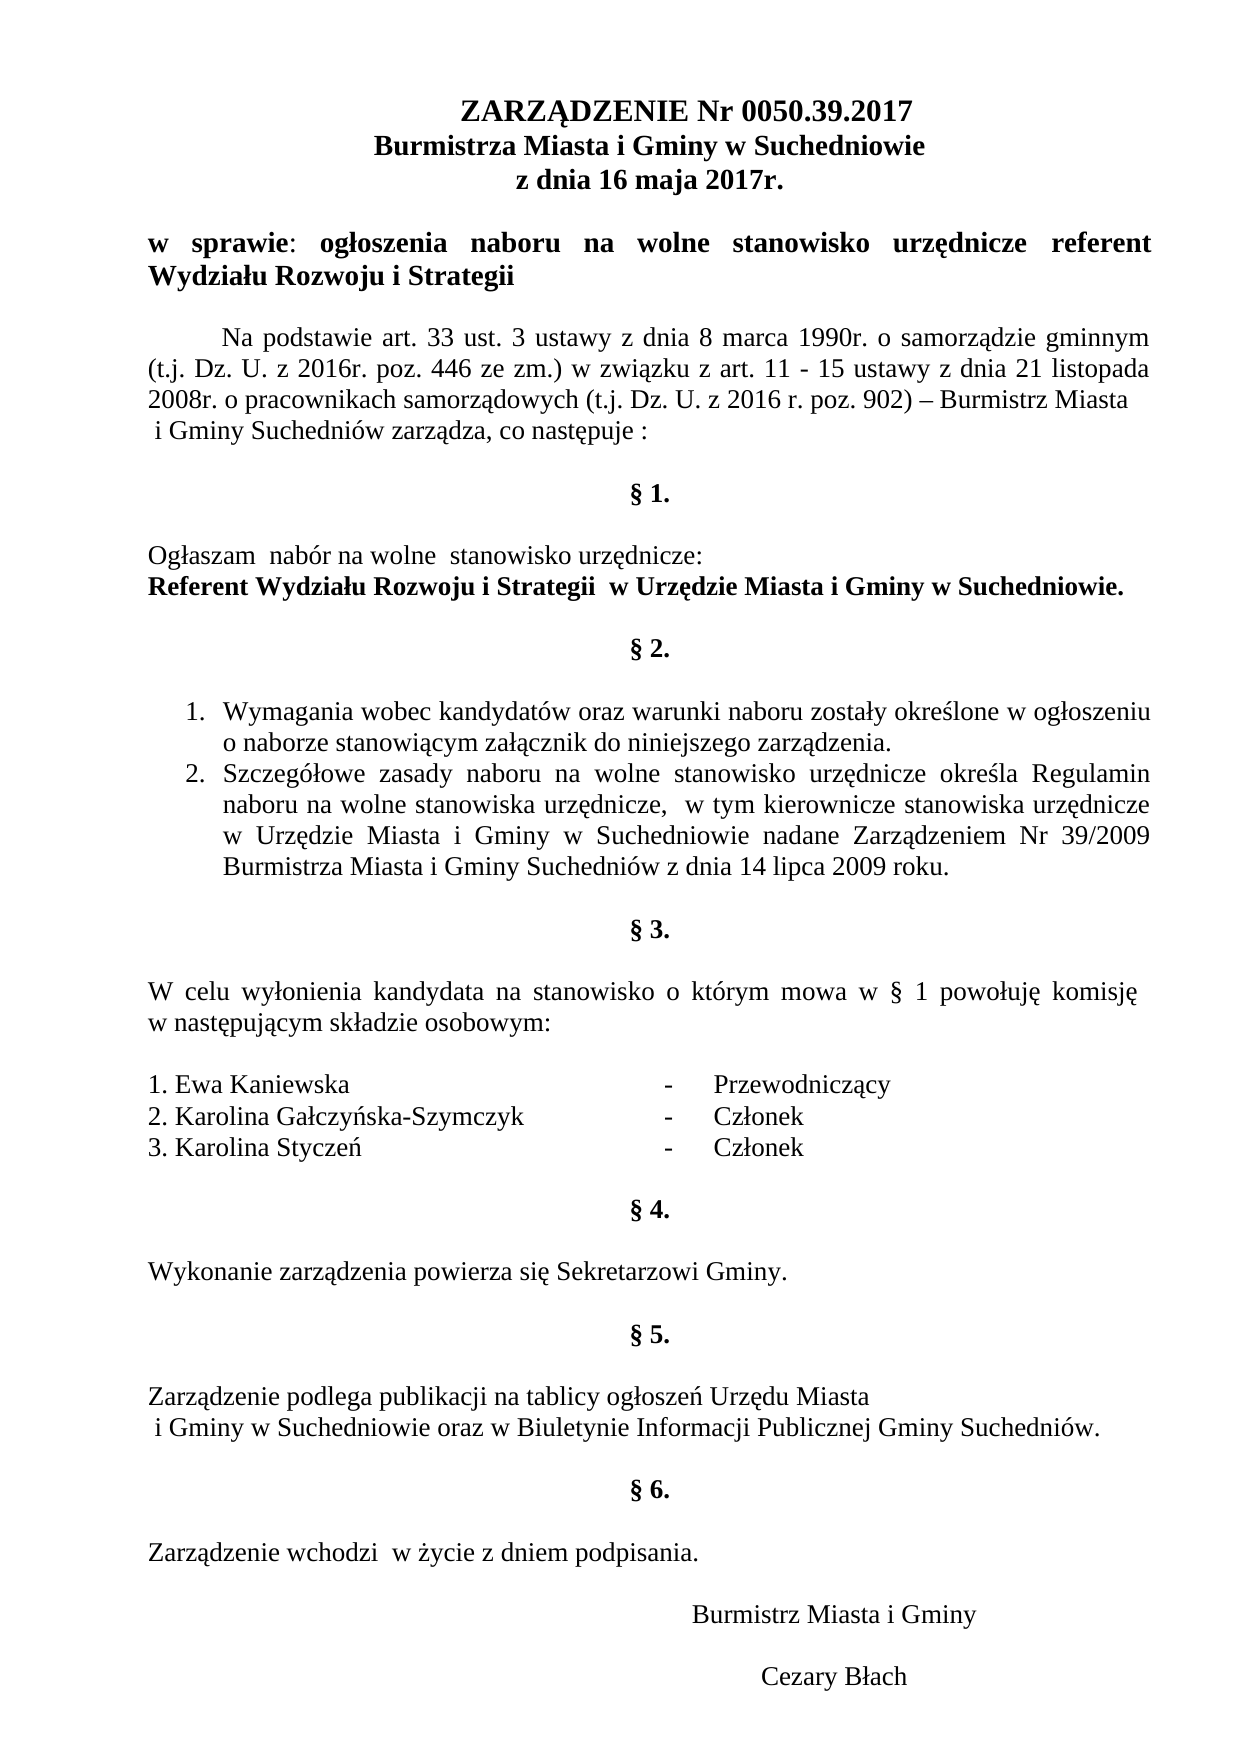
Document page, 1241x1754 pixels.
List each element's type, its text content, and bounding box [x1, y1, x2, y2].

text 2. Karolina Gałczyńska-Szymczyk - Członek [148, 1100, 1152, 1131]
text Zarządzenie wchodzi w życie z dniem podpisania. [148, 1536, 1152, 1567]
text § 4. [148, 1193, 1152, 1224]
text W celu wyłonienia kandydata na stanowisko o którym mowa w § 1 powołuję komisję w następującym składzie osobowym: [148, 975, 1152, 1037]
text § 1. [148, 477, 1152, 508]
text 1. Ewa Kaniewska - Przewodniczący [148, 1068, 1152, 1100]
text § 3. [148, 913, 1152, 944]
text § 5. [148, 1318, 1152, 1349]
list Wymagania wobec kandydatów oraz warunki naboru zostały określone w ogłoszeniu o naborze stanowiącym załącznik do niniejszego zarządzenia. [185, 695, 1152, 757]
text Burmistrz Miasta i Gminy [443, 1598, 1152, 1629]
text Ogłaszam nabór na wolne stanowisko urzędnicze: [148, 539, 1152, 570]
text Cezary Błach [443, 1660, 1152, 1691]
text § 2. [148, 632, 1152, 664]
text Referent Wydziału Rozwoju i Strategii w Urzędzie Miasta i Gminy w Suchedniowie. [148, 570, 1152, 601]
text Na podstawie art. 33 ust. 3 ustawy z dnia 8 marca 1990r. o samorządzie gminnym (t.j. Dz. U. z 2016r. poz. 446 ze zm.) w związku z art. 11 - 15 ustawy z dnia 21 listopada 2008r. o pracownikach samorządowych (t.j. Dz. U. z 2016 r. poz. 902) – Burmistrz Miasta [148, 321, 1152, 414]
text i Gminy w Suchedniowie oraz w Biuletynie Informacji Publicznej Gminy Suchedniów. [148, 1411, 1152, 1442]
text Wykonanie zarządzenia powierza się Sekretarzowi Gminy. [148, 1255, 1152, 1287]
text i Gminy Suchedniów zarządza, co następuje : [148, 414, 1152, 446]
list Szczegółowe zasady naboru na wolne stanowisko urzędnicze określa Regulamin naboru na wolne stanowiska urzędnicze, w tym kierownicze stanowiska urzędnicze w Urzędzie Miasta i Gminy w Suchedniowie nadane Zarządzeniem Nr 39/2009 Burmistrza Miasta i Gminy Suchedniów z dnia 14 lipca 2009 roku. [185, 757, 1152, 882]
text 3. Karolina Styczeń - Członek [148, 1131, 1152, 1162]
text Zarządzenie podlega publikacji na tablicy ogłoszeń Urzędu Miasta [148, 1380, 1152, 1411]
text w sprawie: ogłoszenia naboru na wolne stanowisko urzędnicze referent Wydziału Rozwoju i Strategii [148, 225, 1152, 292]
text Burmistrza Miasta i Gminy w Suchedniowie [148, 128, 1152, 162]
text z dnia 16 maja 2017r. [148, 162, 1152, 196]
text § 6. [148, 1473, 1152, 1504]
text ZARZĄDZENIE Nr 0050.39.2017 [148, 93, 1152, 128]
